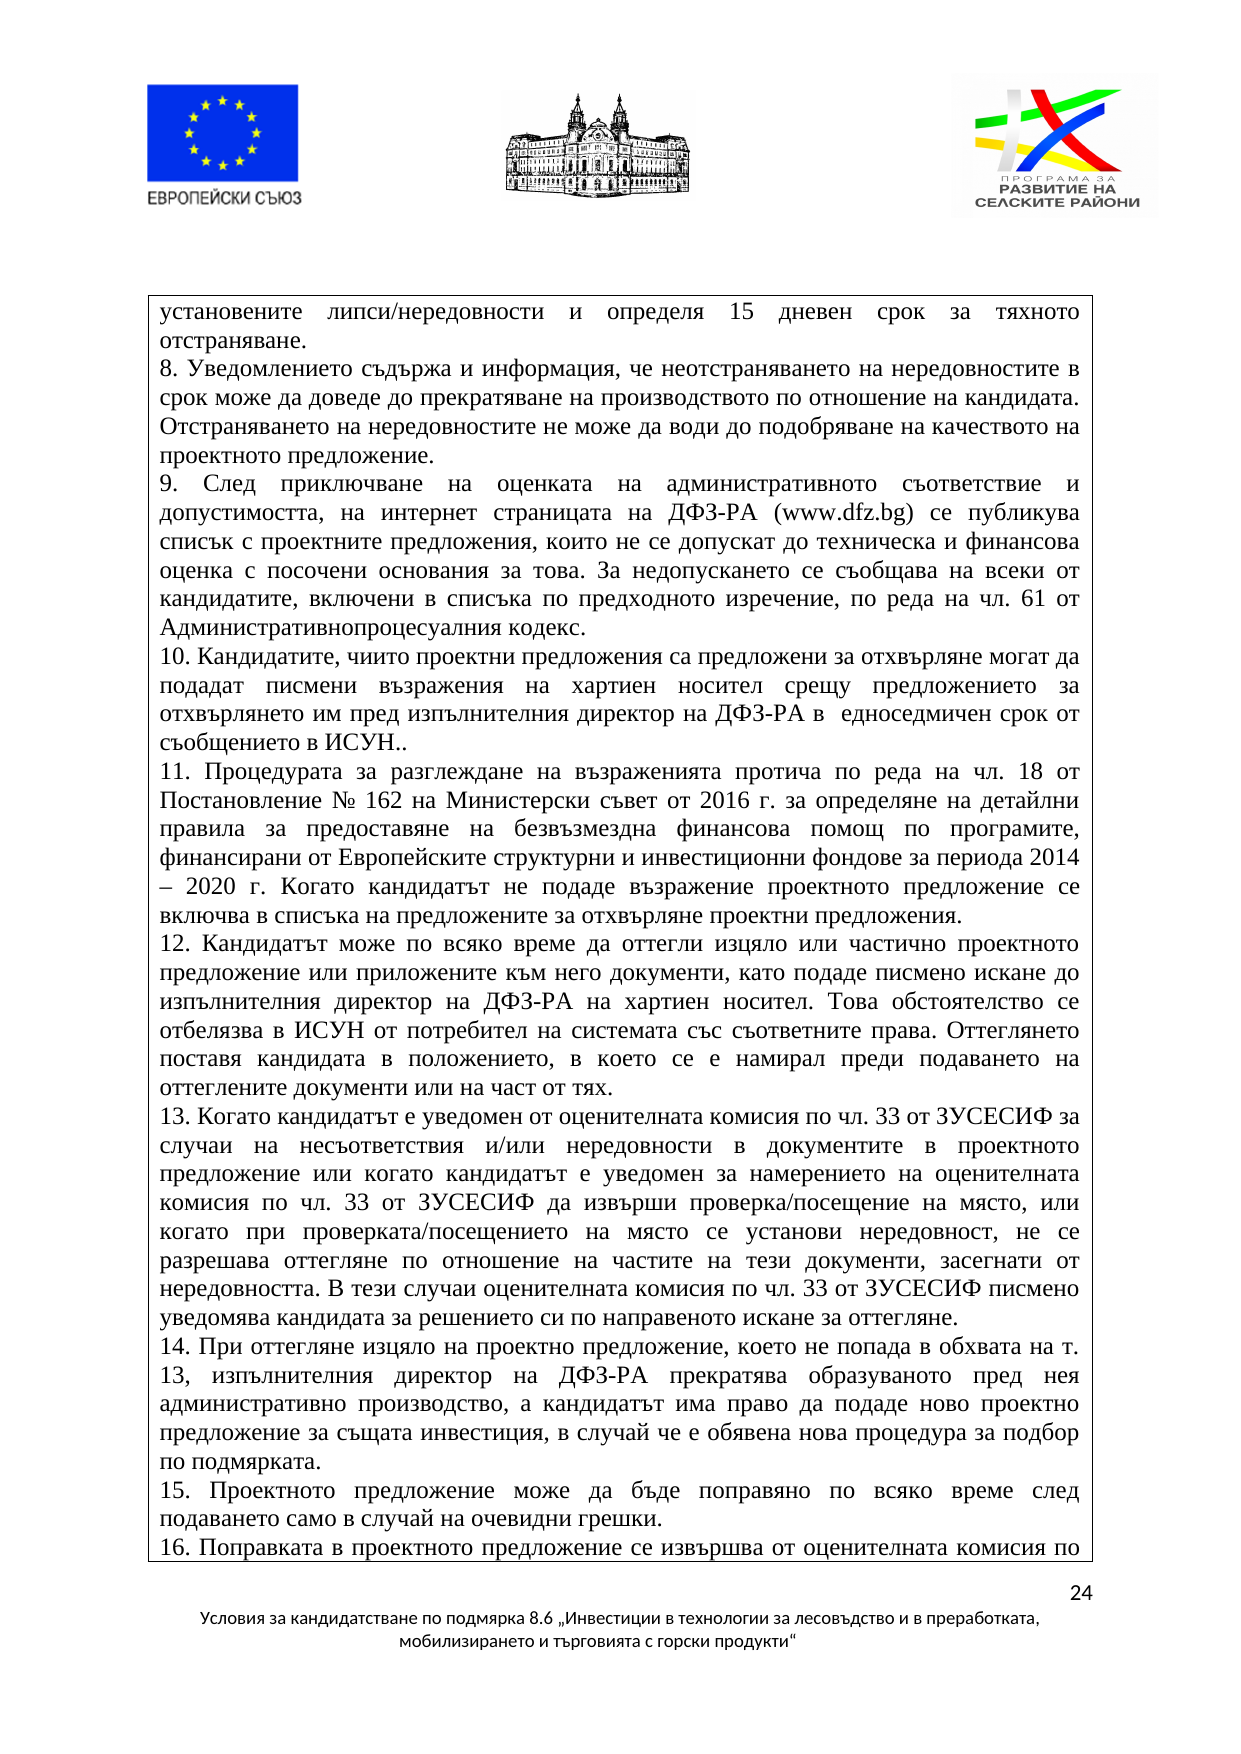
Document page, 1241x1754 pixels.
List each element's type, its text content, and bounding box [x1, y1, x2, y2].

picture [147, 83, 303, 208]
picture [501, 90, 697, 201]
picture [950, 73, 1159, 218]
